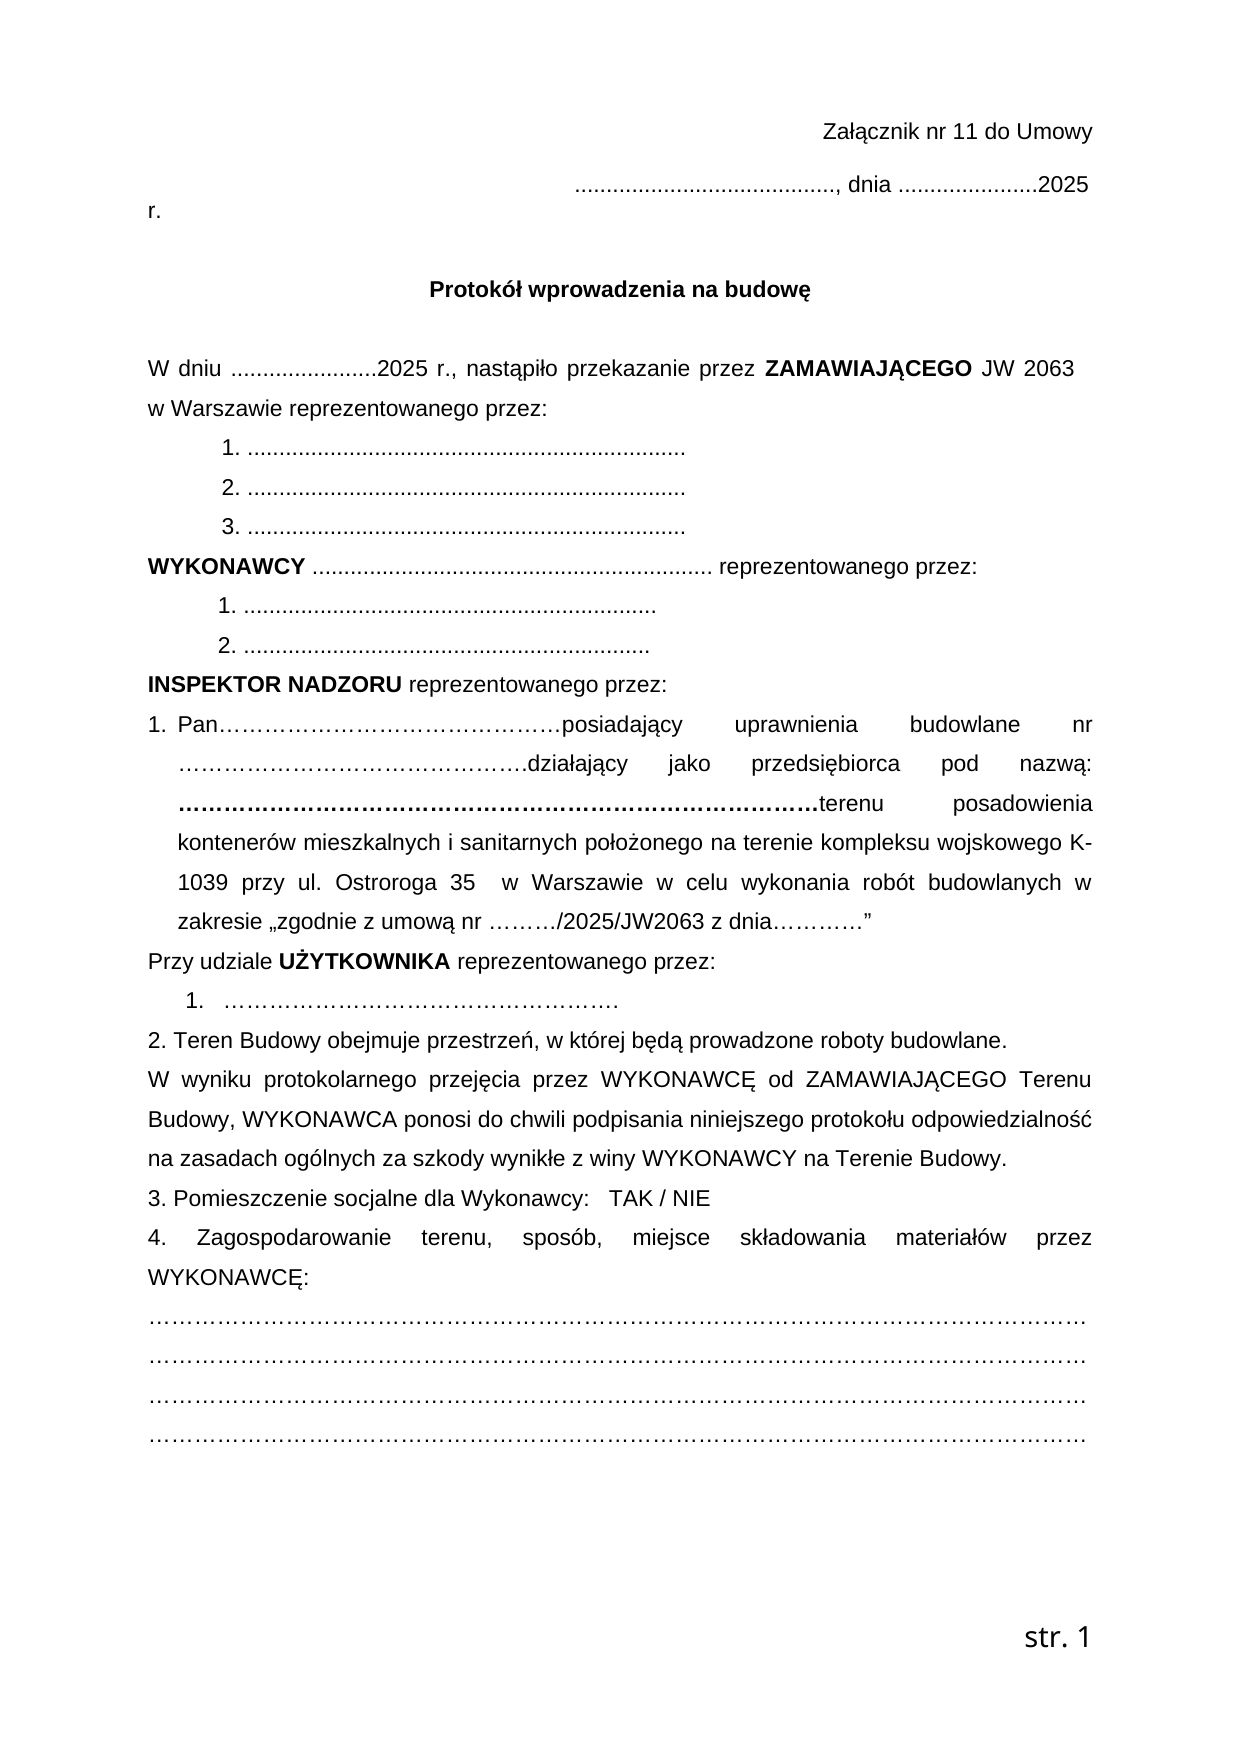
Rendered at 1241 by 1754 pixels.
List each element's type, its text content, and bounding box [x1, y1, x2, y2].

text W dniu .......................2025 r., nastąpiło przekazanie przez ZAMAWIAJĄCEGO JW 2063 w Warszawie reprezentowanego przez: [148, 355, 1093, 421]
text ........................................., dnia ......................2025 r. [148, 171, 1093, 224]
text Załącznik nr 11 do Umowy [148, 118, 1093, 144]
text W wyniku protokolarnego przejęcia przez WYKONAWCĘ od ZAMAWIAJĄCEGO Terenu Budowy, WYKONAWCA ponosi do chwili podpisania niniejszego protokołu odpowiedzialność na zasadach ogólnych za szkody wynikłe z winy WYKONAWCY na Terenie Budowy. [148, 1066, 1093, 1171]
text 1. ..................................................................... [148, 434, 1093, 461]
list 2. Teren Budowy obejmuje przestrzeń, w której będą prowadzone roboty budowlane. [148, 1027, 1093, 1053]
text …………………………………………………………………………………………………………………………………………………………………………………………………………………………………………………………………………………………………………………………………………………………………………………………………………………………………………………… [148, 1303, 1093, 1448]
text Protokół wprowadzenia na budowę [148, 276, 1093, 303]
text WYKONAWCY ............................................................... reprezentowanego przez: [148, 553, 1093, 579]
list Przy udziale UŻYTKOWNIKA reprezentowanego przez: [148, 948, 1093, 974]
list Pan………………………………………posiadający uprawnienia budowlane nr ……………………………………….działający jako przedsiębiorca pod nazwą: …………………………………………………………………………terenu posadowienia kontenerów mieszkalnych i sanitarnych położonego na terenie kompleksu wojskowego K-1039 przy ul. Ostroroga 35 w Warszawie w celu wykonania robót budowlanych w zakresie „zgodnie z umową nr ………/2025/JW2063 z dnia…………” [148, 711, 1093, 934]
text 2. ..................................................................... [148, 474, 1093, 500]
text 2. ................................................................ [148, 632, 1093, 658]
text 4. Zagospodarowanie terenu, sposób, miejsce składowania materiałów przez WYKONAWCĘ: [148, 1224, 1093, 1290]
text INSPEKTOR NADZORU reprezentowanego przez: [148, 671, 1093, 698]
text 3. Pomieszczenie socjalne dla Wykonawcy: TAK / NIE [148, 1184, 1093, 1211]
text 3. ..................................................................... [148, 513, 1093, 540]
list ……………………………………………. [185, 987, 1093, 1013]
text 1. ................................................................. [148, 592, 1093, 619]
